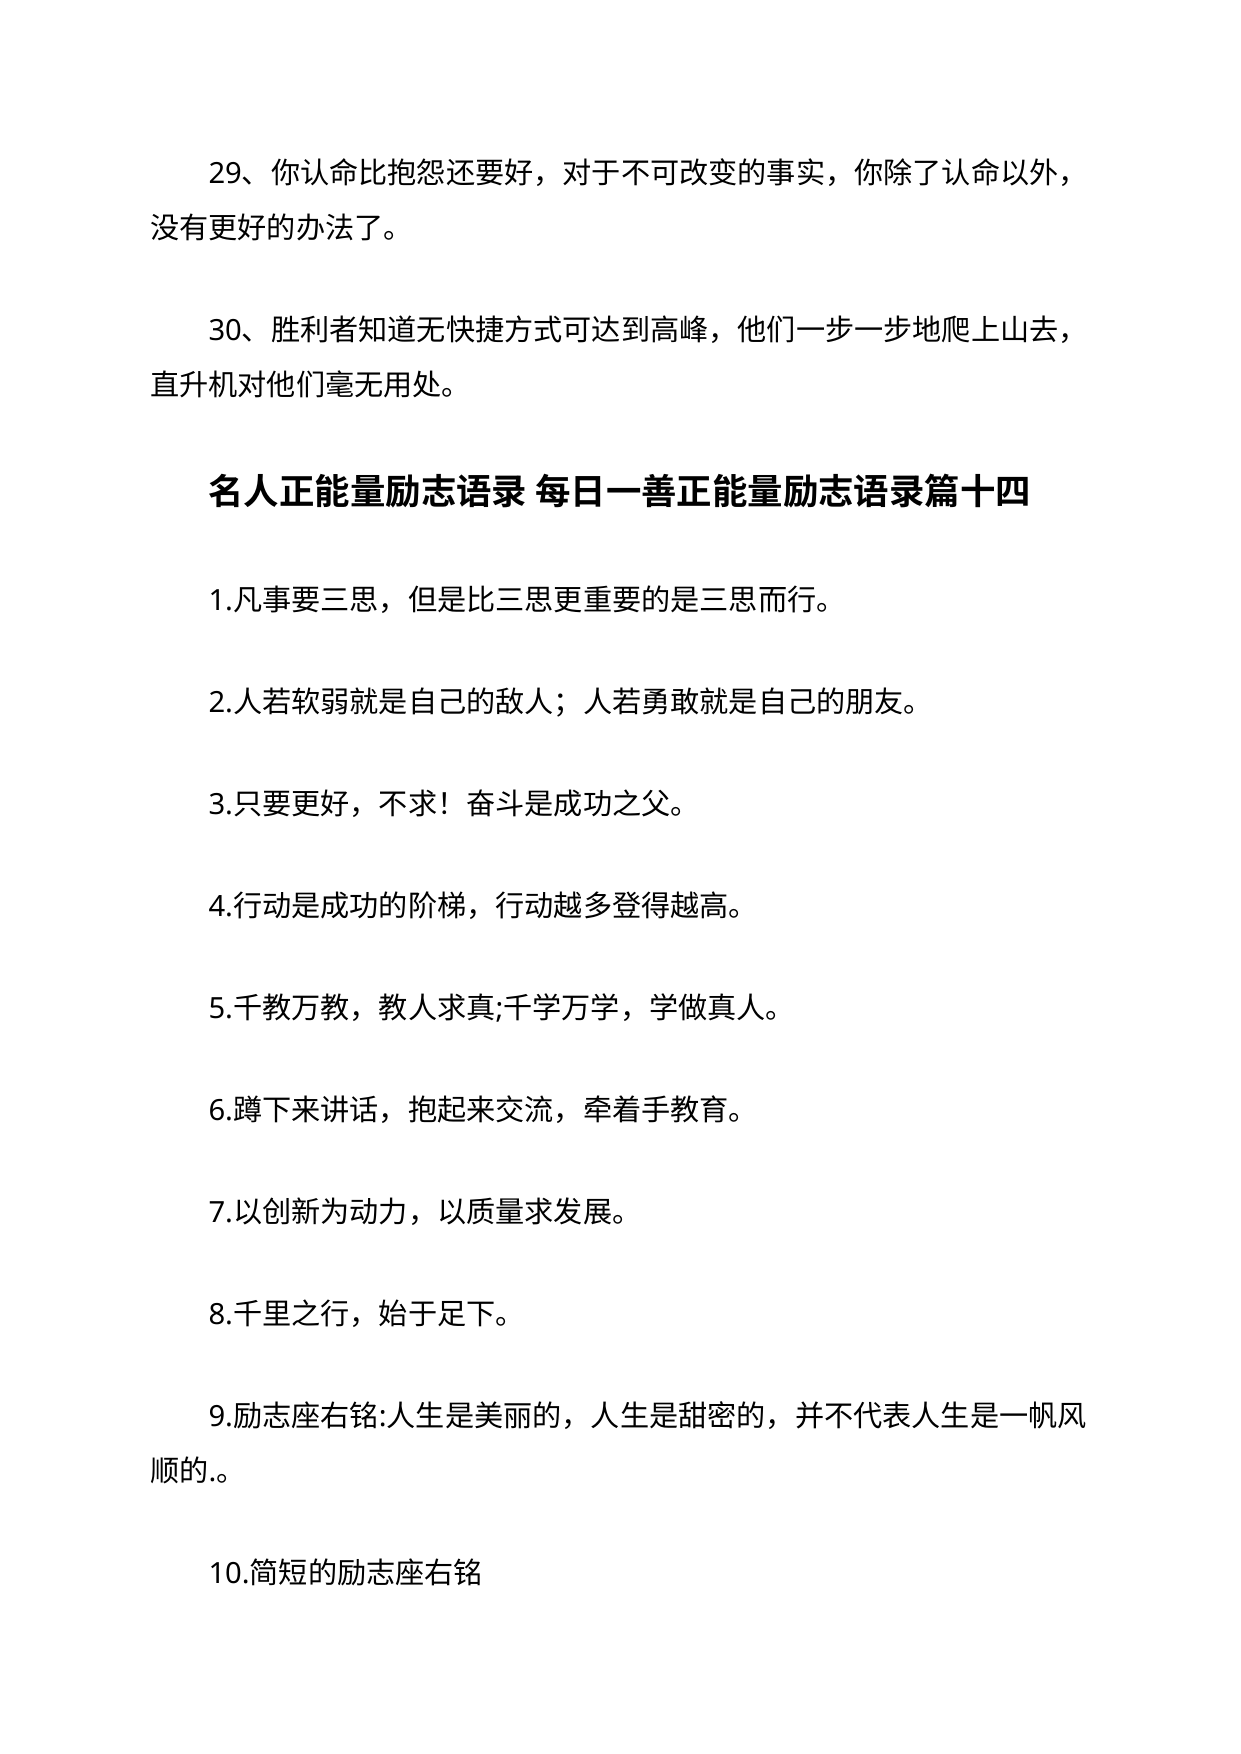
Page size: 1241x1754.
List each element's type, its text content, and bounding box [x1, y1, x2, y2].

text 29、你认命比抱怨还要好，对于不可改变的事实，你除了认命以外，没有更好的办法了。 [150, 150, 1090, 247]
text 1.凡事要三思，但是比三思更重要的是三思而行。 [150, 577, 1090, 619]
text 名人正能量励志语录 每日一善正能量励志语录篇十四 [150, 463, 1090, 515]
text 10.简短的励志座右铭 [150, 1550, 1090, 1592]
text 2.人若软弱就是自己的敌人；人若勇敢就是自己的朋友。 [150, 679, 1090, 721]
text 4.行动是成功的阶梯，行动越多登得越高。 [150, 883, 1090, 925]
text 8.千里之行，始于足下。 [150, 1291, 1090, 1333]
text 5.千教万教，教人求真;千学万学，学做真人。 [150, 985, 1090, 1027]
text 30、胜利者知道无快捷方式可达到高峰，他们一步一步地爬上山去，直升机对他们毫无用处。 [150, 307, 1090, 404]
text 9.励志座右铭:人生是美丽的，人生是甜密的，并不代表人生是一帆风顺的.。 [150, 1393, 1090, 1490]
text 7.以创新为动力，以质量求发展。 [150, 1189, 1090, 1231]
text 3.只要更好，不求！奋斗是成功之父。 [150, 781, 1090, 823]
text 6.蹲下来讲话，抱起来交流，牵着手教育。 [150, 1087, 1090, 1129]
